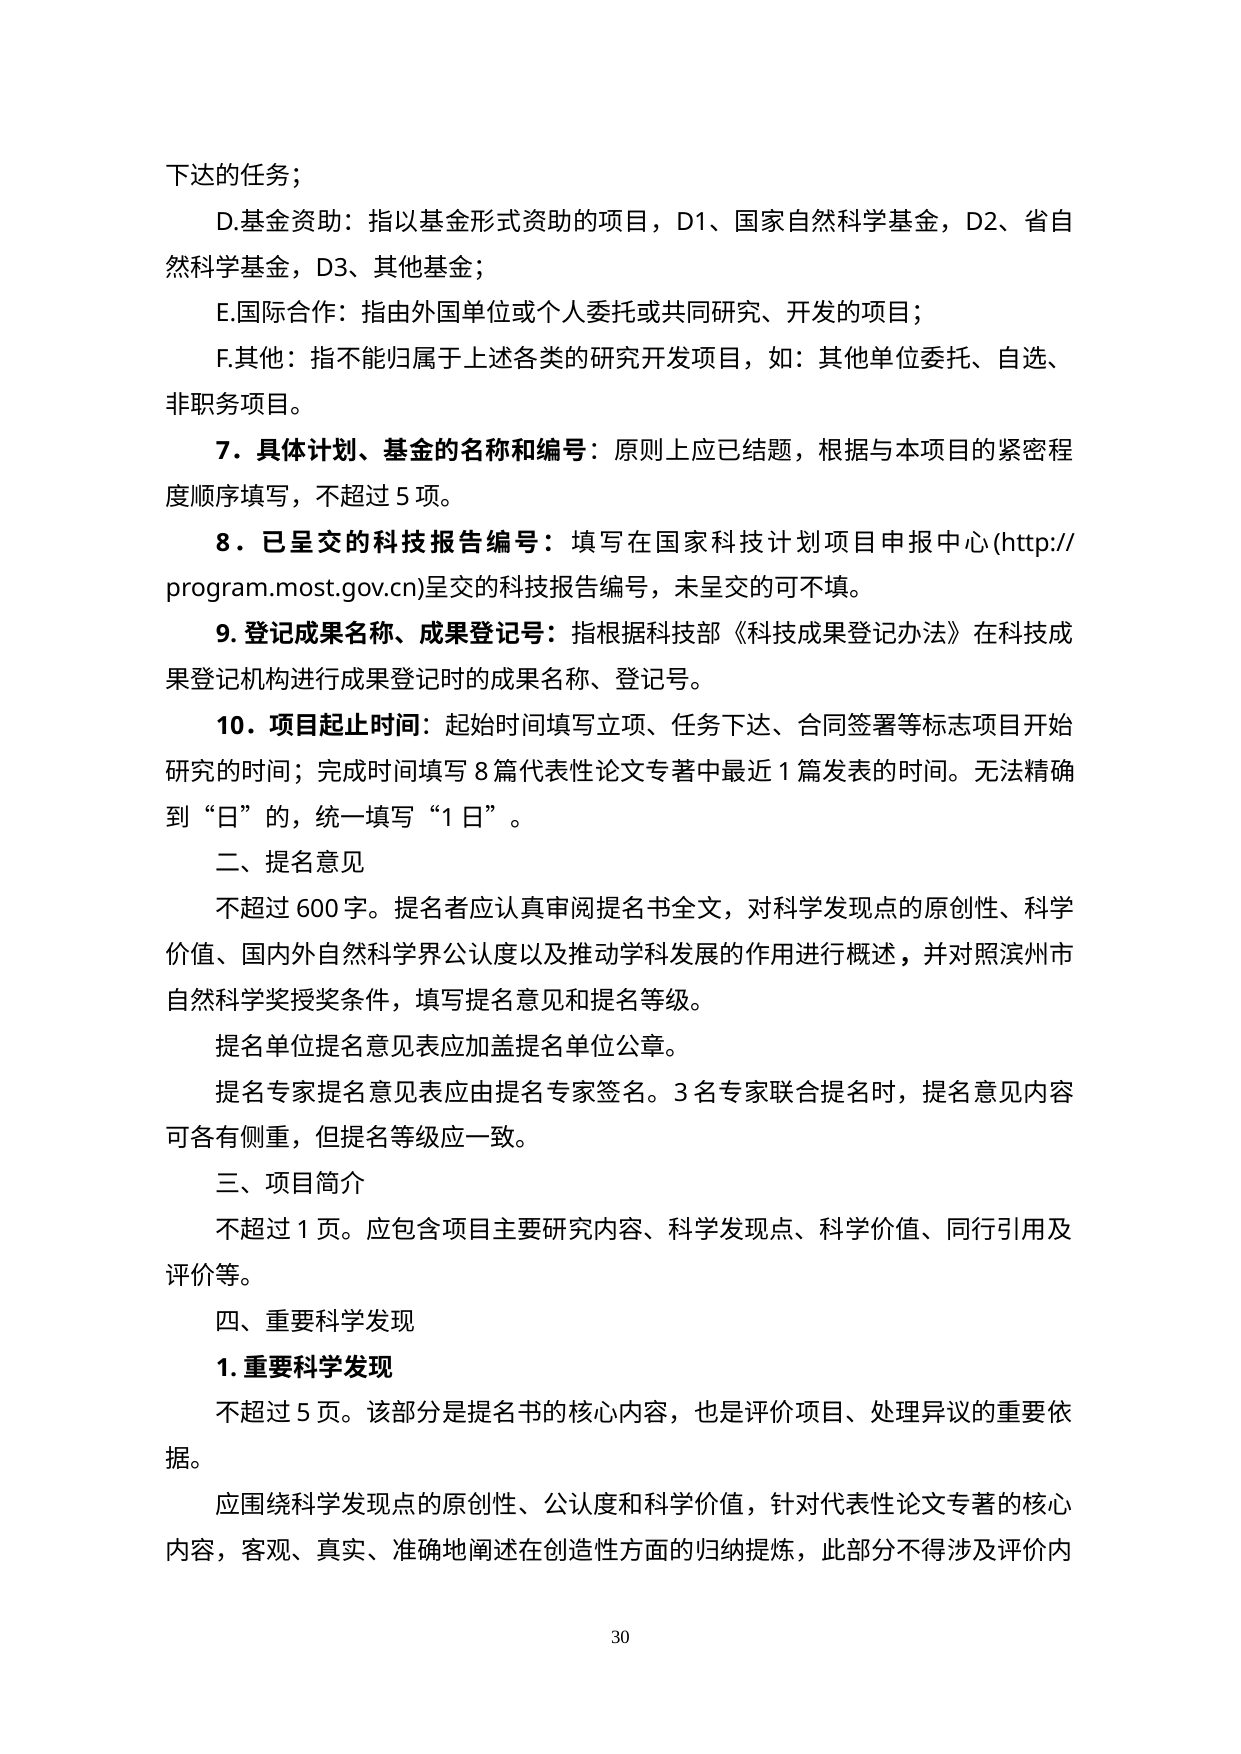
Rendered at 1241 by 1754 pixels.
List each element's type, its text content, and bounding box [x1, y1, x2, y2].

text F.其他：指不能归属于上述各类的研究开发项目，如：其他单位委托、自选、非职务项目。 [165, 331, 1075, 423]
text 8．已呈交的科技报告编号：填写在国家科技计划项目申报中心(http://program.most.gov.cn)呈交的科技报告编号，未呈交的可不填。 [165, 514, 1075, 606]
text 1. 重要科学发现 [165, 1339, 1075, 1385]
text 二、提名意见 [165, 835, 1075, 881]
text 不超过1页。应包含项目主要研究内容、科学发现点、科学价值、同行引用及评价等。 [165, 1202, 1075, 1293]
text 不超过600字。提名者应认真审阅提名书全文，对科学发现点的原创性、科学价值、国内外自然科学界公认度以及推动学科发展的作用进行概述，并对照滨州市自然科学奖授奖条件，填写提名意见和提名等级。 [165, 881, 1075, 1018]
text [165, 1477, 1075, 1568]
text 不超过5页。该部分是提名书的核心内容，也是评价项目、处理异议的重要依据。 [165, 1385, 1075, 1477]
text D.基金资助：指以基金形式资助的项目，D1、国家自然科学基金，D2、省自然科学基金，D3、其他基金； [165, 193, 1075, 285]
text 7．具体计划、基金的名称和编号：原则上应已结题，根据与本项目的紧密程度顺序填写，不超过5项。 [165, 423, 1075, 514]
text 四、重要科学发现 [165, 1293, 1075, 1339]
text 9. 登记成果名称、成果登记号：指根据科技部《科技成果登记办法》在科技成果登记机构进行成果登记时的成果名称、登记号。 [165, 606, 1075, 698]
text 三、项目简介 [165, 1156, 1075, 1202]
text 提名专家提名意见表应由提名专家签名。3名专家联合提名时，提名意见内容可各有侧重，但提名等级应一致。 [165, 1064, 1075, 1156]
text E.国际合作：指由外国单位或个人委托或共同研究、开发的项目； [165, 285, 1075, 331]
text 提名单位提名意见表应加盖提名单位公章。 [165, 1018, 1075, 1064]
text 10．项目起止时间：起始时间填写立项、任务下达、合同签署等标志项目开始研究的时间；完成时间填写8篇代表性论文专著中最近1篇发表的时间。无法精确到“日”的，统一填写“1日”。 [165, 698, 1075, 835]
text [165, 148, 1075, 193]
